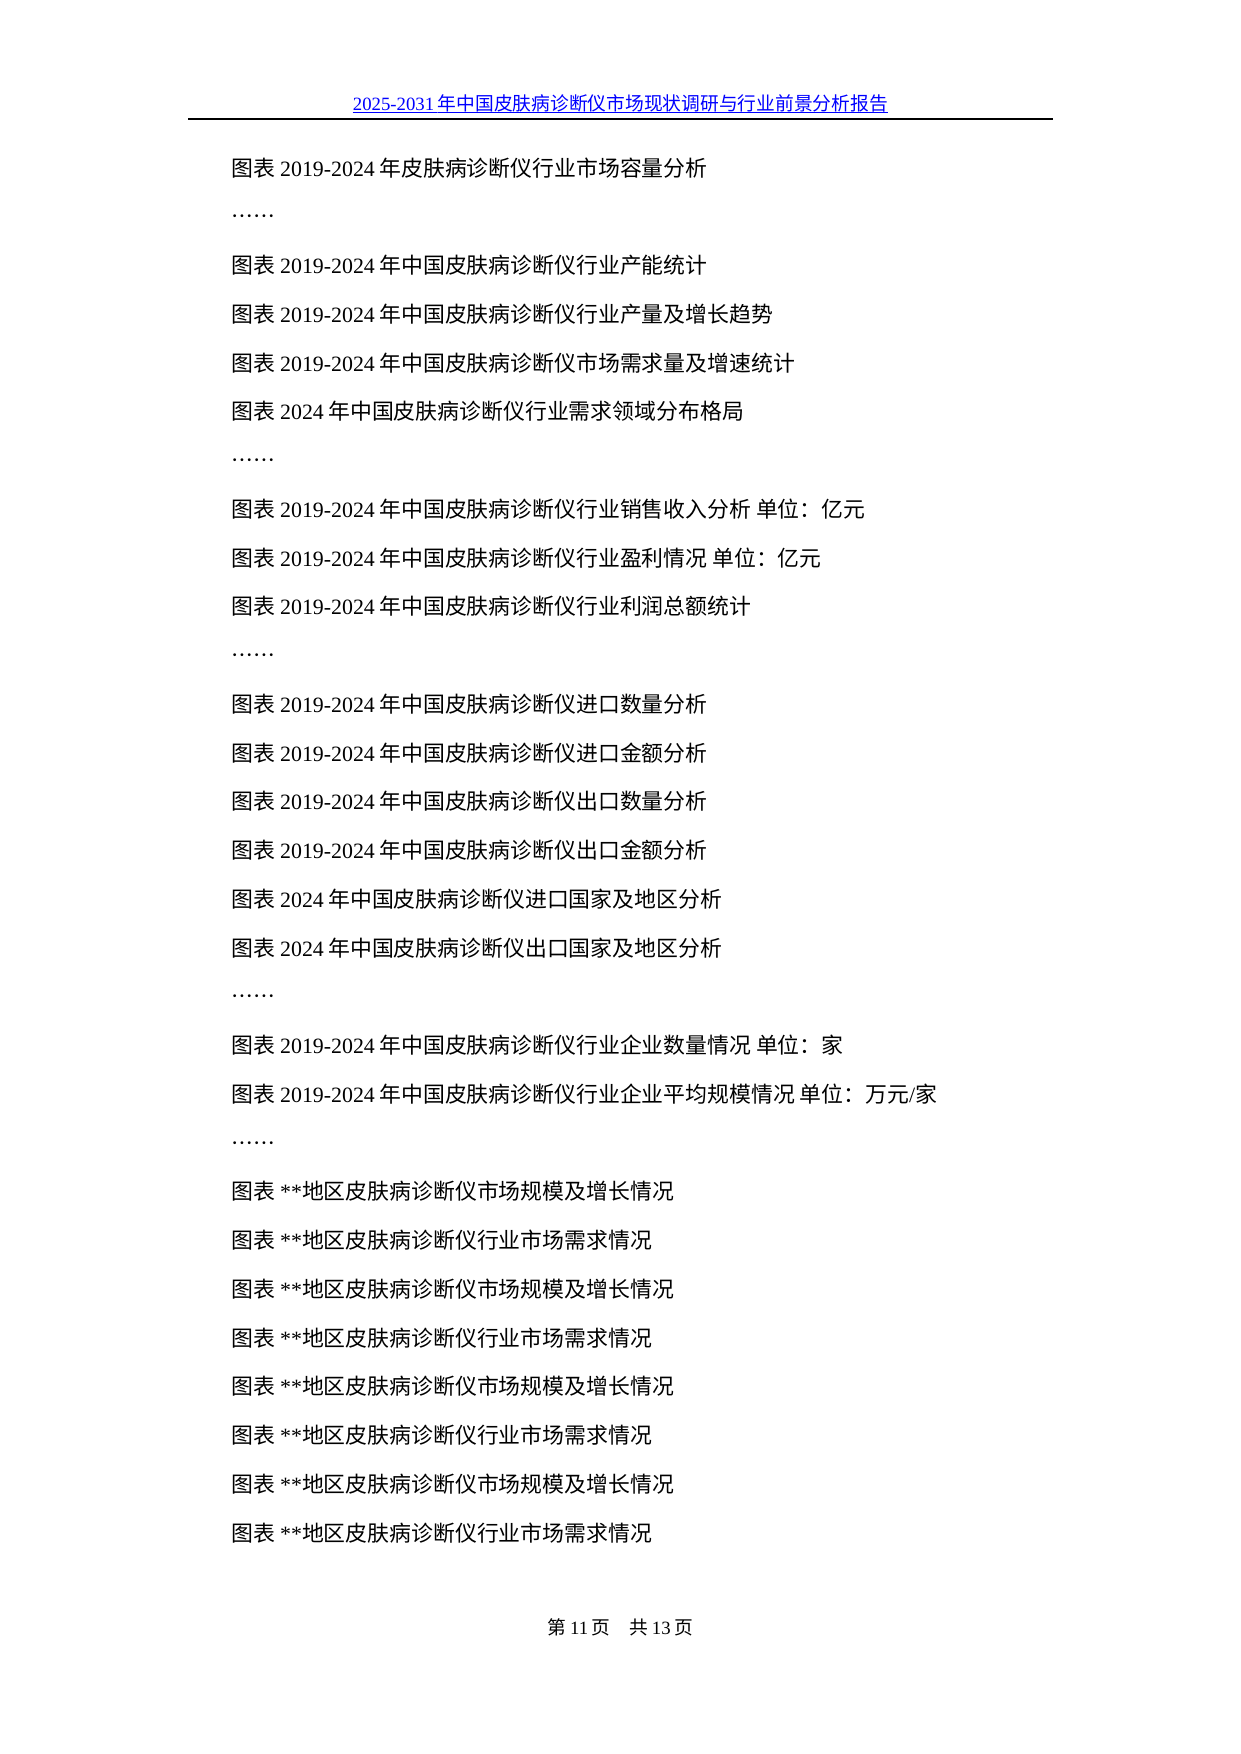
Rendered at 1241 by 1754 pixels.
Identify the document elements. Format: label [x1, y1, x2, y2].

text [187, 150, 1053, 1548]
